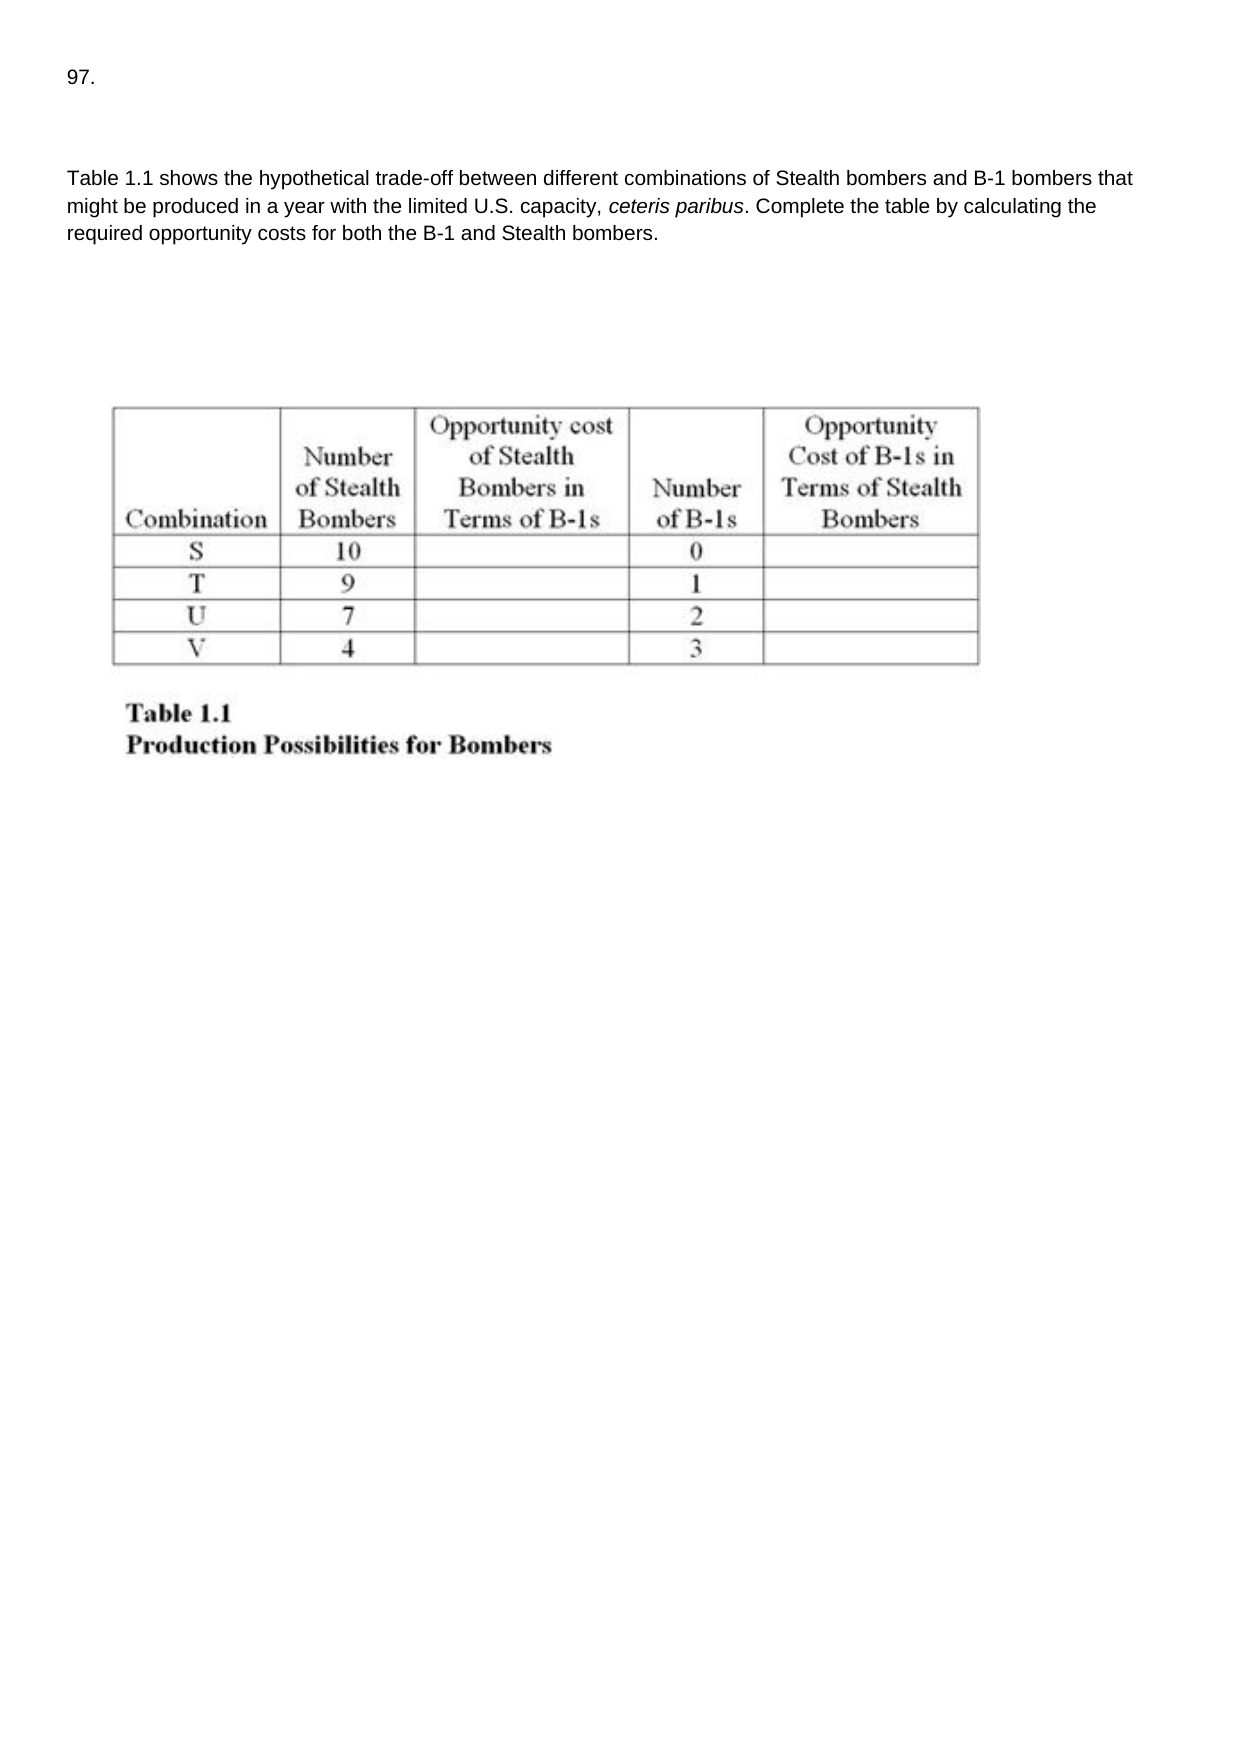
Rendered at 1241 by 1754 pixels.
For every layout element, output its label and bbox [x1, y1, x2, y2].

picture [110, 406, 981, 758]
